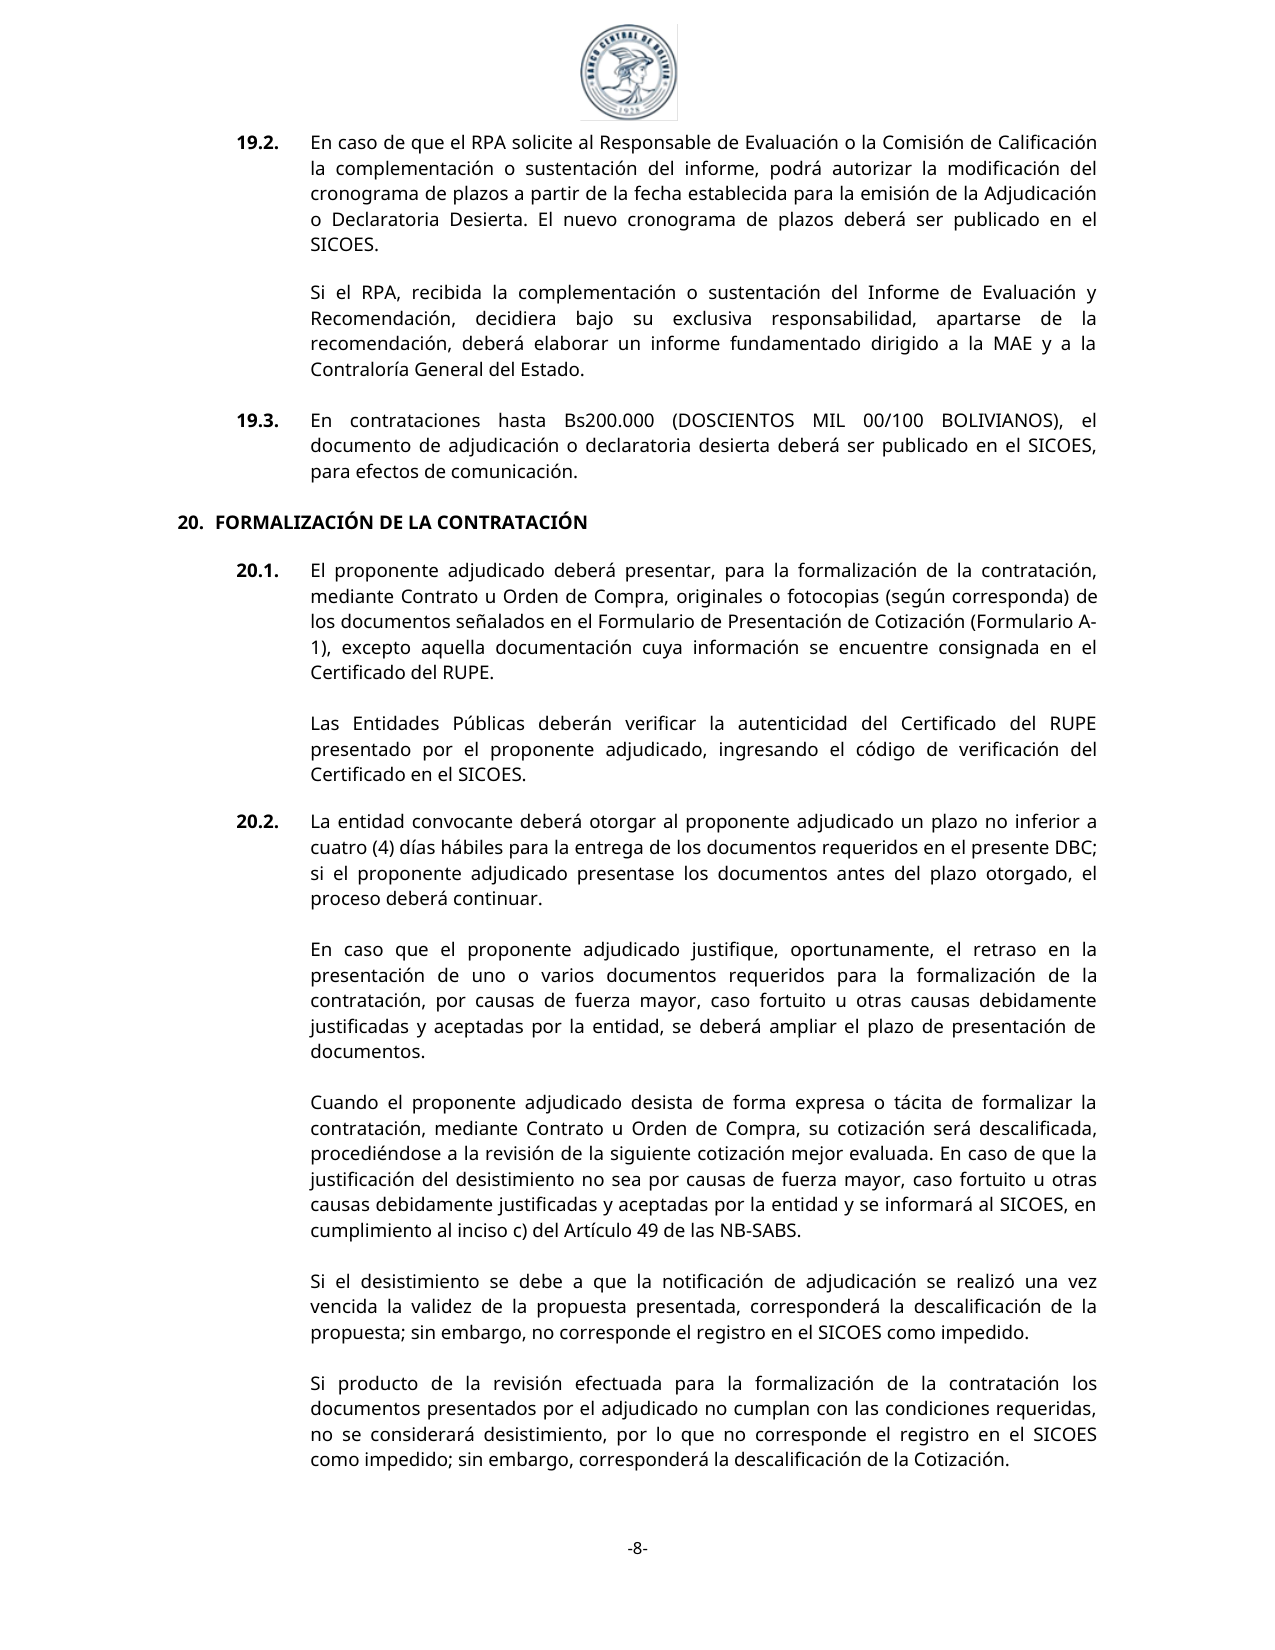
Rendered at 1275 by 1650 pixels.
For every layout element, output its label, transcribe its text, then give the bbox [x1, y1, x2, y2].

subtitle En caso de que el RPA solicite al Responsable de Evaluación o la Comisión de Calificación la complementación o sustentación del informe, podrá autorizar la modificación del cronograma de plazos a partir de la fecha establecida para la emisión de la Adjudicación o Declaratoria Desierta. El nuevo cronograma de plazos deberá ser publicado en el SICOES. [236, 129, 1098, 257]
subtitle En contrataciones hasta Bs200.000 (DOSCIENTOS MIL 00/100 BOLIVIANOS), el documento de adjudicación o declaratoria desierta deberá ser publicado en el SICOES, para efectos de comunicación. [236, 407, 1098, 484]
text Si producto de la revisión efectuada para la formalización de la contratación los documentos presentados por el adjudicado no cumplan con las condiciones requeridas, no se considerará desistimiento, por lo que no corresponde el registro en el SICOES como impedido; sin embargo, corresponderá la descalificación de la Cotización. [236, 1370, 1098, 1472]
text Cuando el proponente adjudicado desista de forma expresa o tácita de formalizar la contratación, mediante Contrato u Orden de Compra, su cotización será descalificada, procediéndose a la revisión de la siguiente cotización mejor evaluada. En caso de que la justificación del desistimiento no sea por causas de fuerza mayor, caso fortuito u otras causas debidamente justificadas y aceptadas por la entidad y se informará al SICOES, en cumplimiento al inciso c) del Artículo 49 de las NB-SABS. [236, 1089, 1098, 1243]
text Si el RPA, recibida la complementación o sustentación del Informe de Evaluación y Recomendación, decidiera bajo su exclusiva responsabilidad, apartarse de la recomendación, deberá elaborar un informe fundamentado dirigido a la MAE y a la Contraloría General del Estado. [236, 279, 1098, 382]
picture [580, 24, 679, 122]
subtitle El proponente adjudicado deberá presentar, para la formalización de la contratación, mediante Contrato u Orden de Compra, originales o fotocopias (según corresponda) de los documentos señalados en el Formulario de Presentación de Cotización (Formulario A-1), excepto aquella documentación cuya información se encuentre consignada en el Certificado del RUPE. [236, 557, 1098, 685]
subtitle FORMALIZACIÓN DE LA CONTRATACIÓN [177, 509, 1098, 535]
text Si el desistimiento se debe a que la notificación de adjudicación se realizó una vez vencida la validez de la propuesta presentada, corresponderá la descalificación de la propuesta; sin embargo, no corresponde el registro en el SICOES como impedido. [236, 1268, 1098, 1345]
list Las Entidades Públicas deberán verificar la autenticidad del Certificado del RUPE presentado por el proponente adjudicado, ingresando el código de verificación del Certificado en el SICOES. [251, 711, 1098, 787]
text En caso que el proponente adjudicado justifique, oportunamente, el retraso en la presentación de uno o varios documentos requeridos para la formalización de la contratación, por causas de fuerza mayor, caso fortuito u otras causas debidamente justificadas y aceptadas por la entidad, se deberá ampliar el plazo de presentación de documentos. [236, 936, 1098, 1064]
subtitle La entidad convocante deberá otorgar al proponente adjudicado un plazo no inferior a cuatro (4) días hábiles para la entrega de los documentos requeridos en el presente DBC; si el proponente adjudicado presentase los documentos antes del plazo otorgado, el proceso deberá continuar. [236, 809, 1098, 911]
